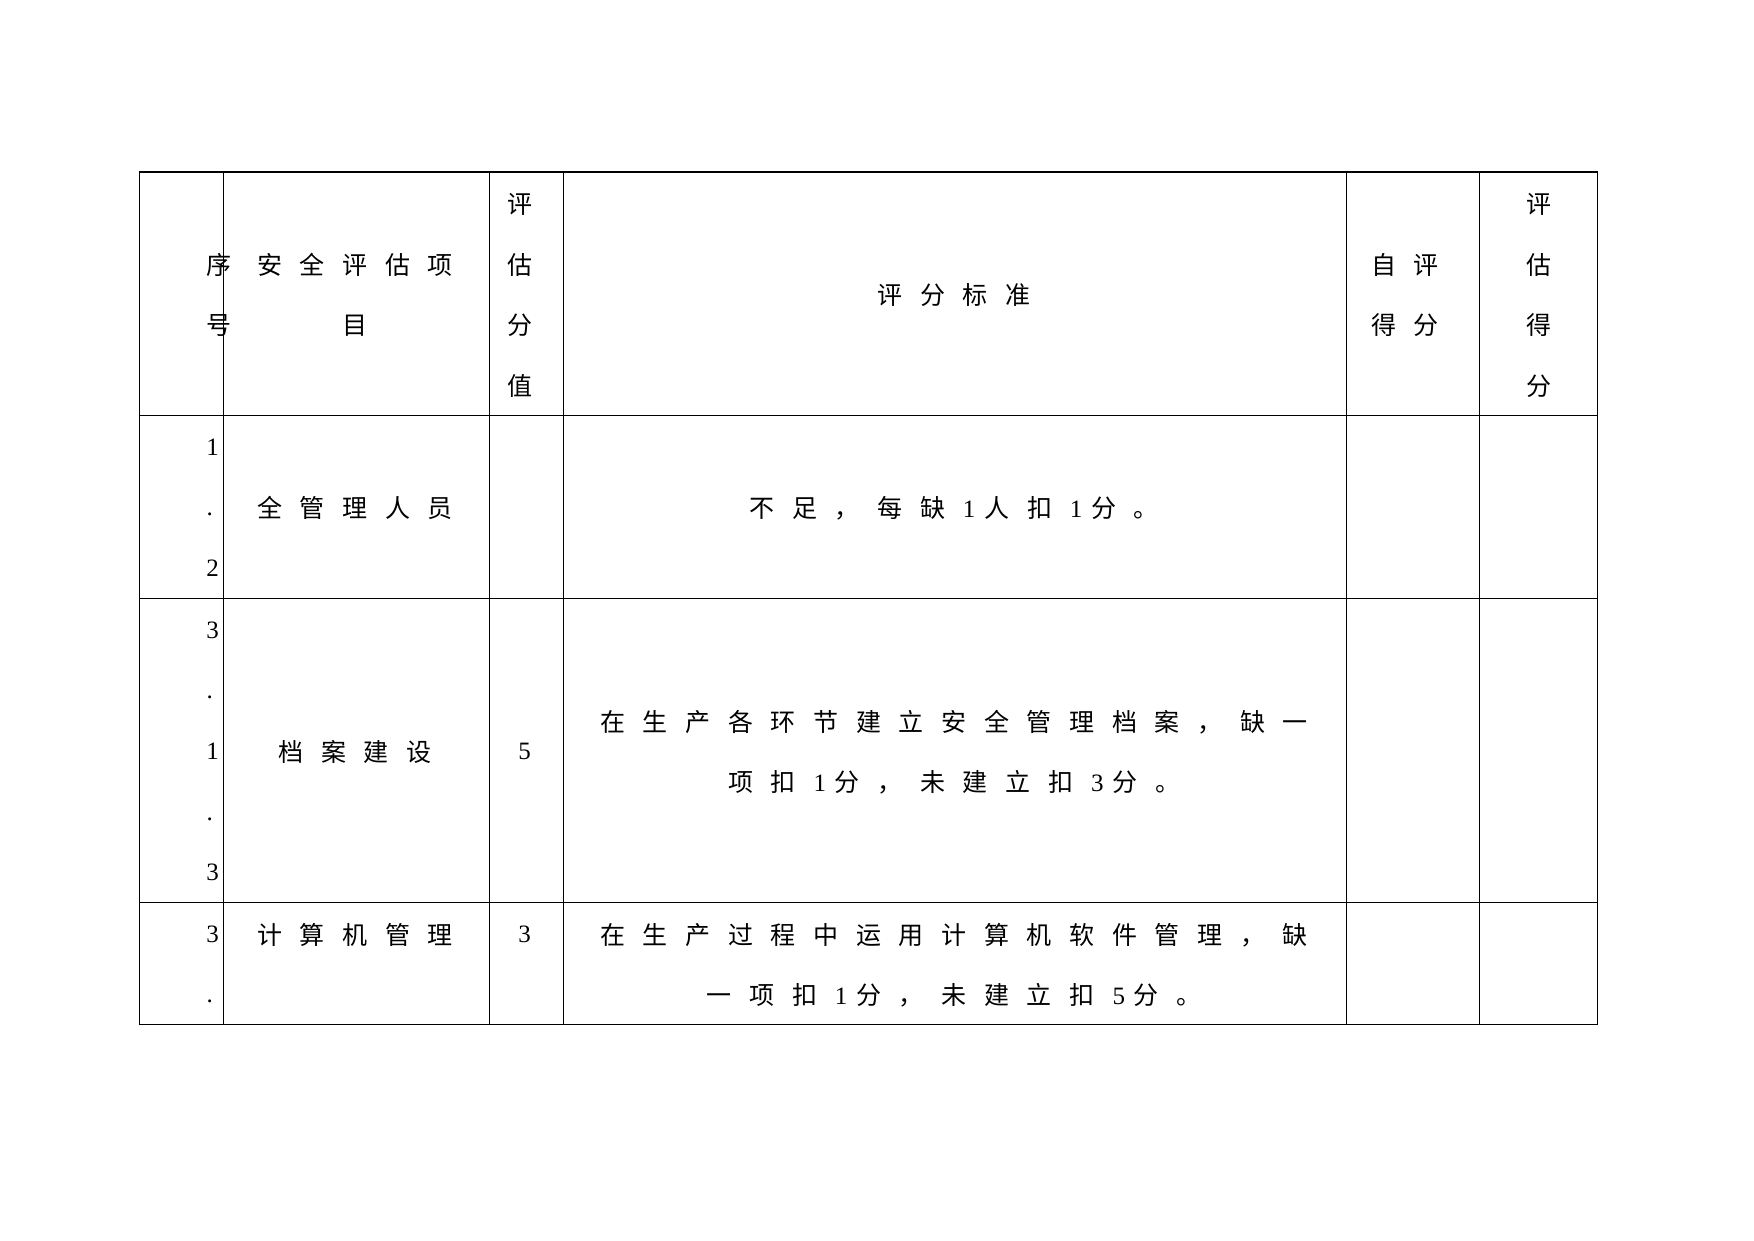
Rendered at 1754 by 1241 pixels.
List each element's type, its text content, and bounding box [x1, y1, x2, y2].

table_cell 计算机管理 [224, 903, 489, 1024]
table_cell 在生产过程中运用计算机软件管理，缺一项扣1分，未建立扣5分。 [564, 903, 1346, 1024]
table_header 自评得分 [1347, 173, 1479, 415]
table_header 序号 [140, 173, 223, 415]
table_cell 未按规定设立安全管理机构或专职安全管理人员，扣3分，专职安全管理人员不足，每缺1人扣1分。 [564, 416, 1346, 598]
table_cell 在生产各环节建立安全管理档案，缺一项扣1分，未建立扣3分。 [564, 599, 1346, 902]
table_cell [1480, 903, 1597, 1024]
table_cell 3.1.2 [140, 416, 223, 598]
table_header 评估分值 [490, 173, 563, 415]
table_cell 3 [490, 416, 563, 598]
table_cell [1480, 416, 1597, 598]
table_cell [1347, 599, 1479, 902]
table_header 评分标准 [564, 173, 1346, 415]
table_cell 3.1.4 [140, 903, 223, 1024]
table_cell 5 [490, 599, 563, 902]
table_cell [1480, 599, 1597, 902]
table_cell [1347, 903, 1479, 1024]
table_cell 3 [490, 903, 563, 1024]
table_cell [1347, 416, 1479, 598]
table_cell 档案建设 [224, 599, 489, 902]
table_header 安全评估项目 [224, 173, 489, 415]
table_header 评估 得分 [1480, 173, 1597, 415]
table_cell 安全管理机构和专职安全管理人员 [224, 416, 489, 598]
table_cell 3.1.3 [140, 599, 223, 902]
